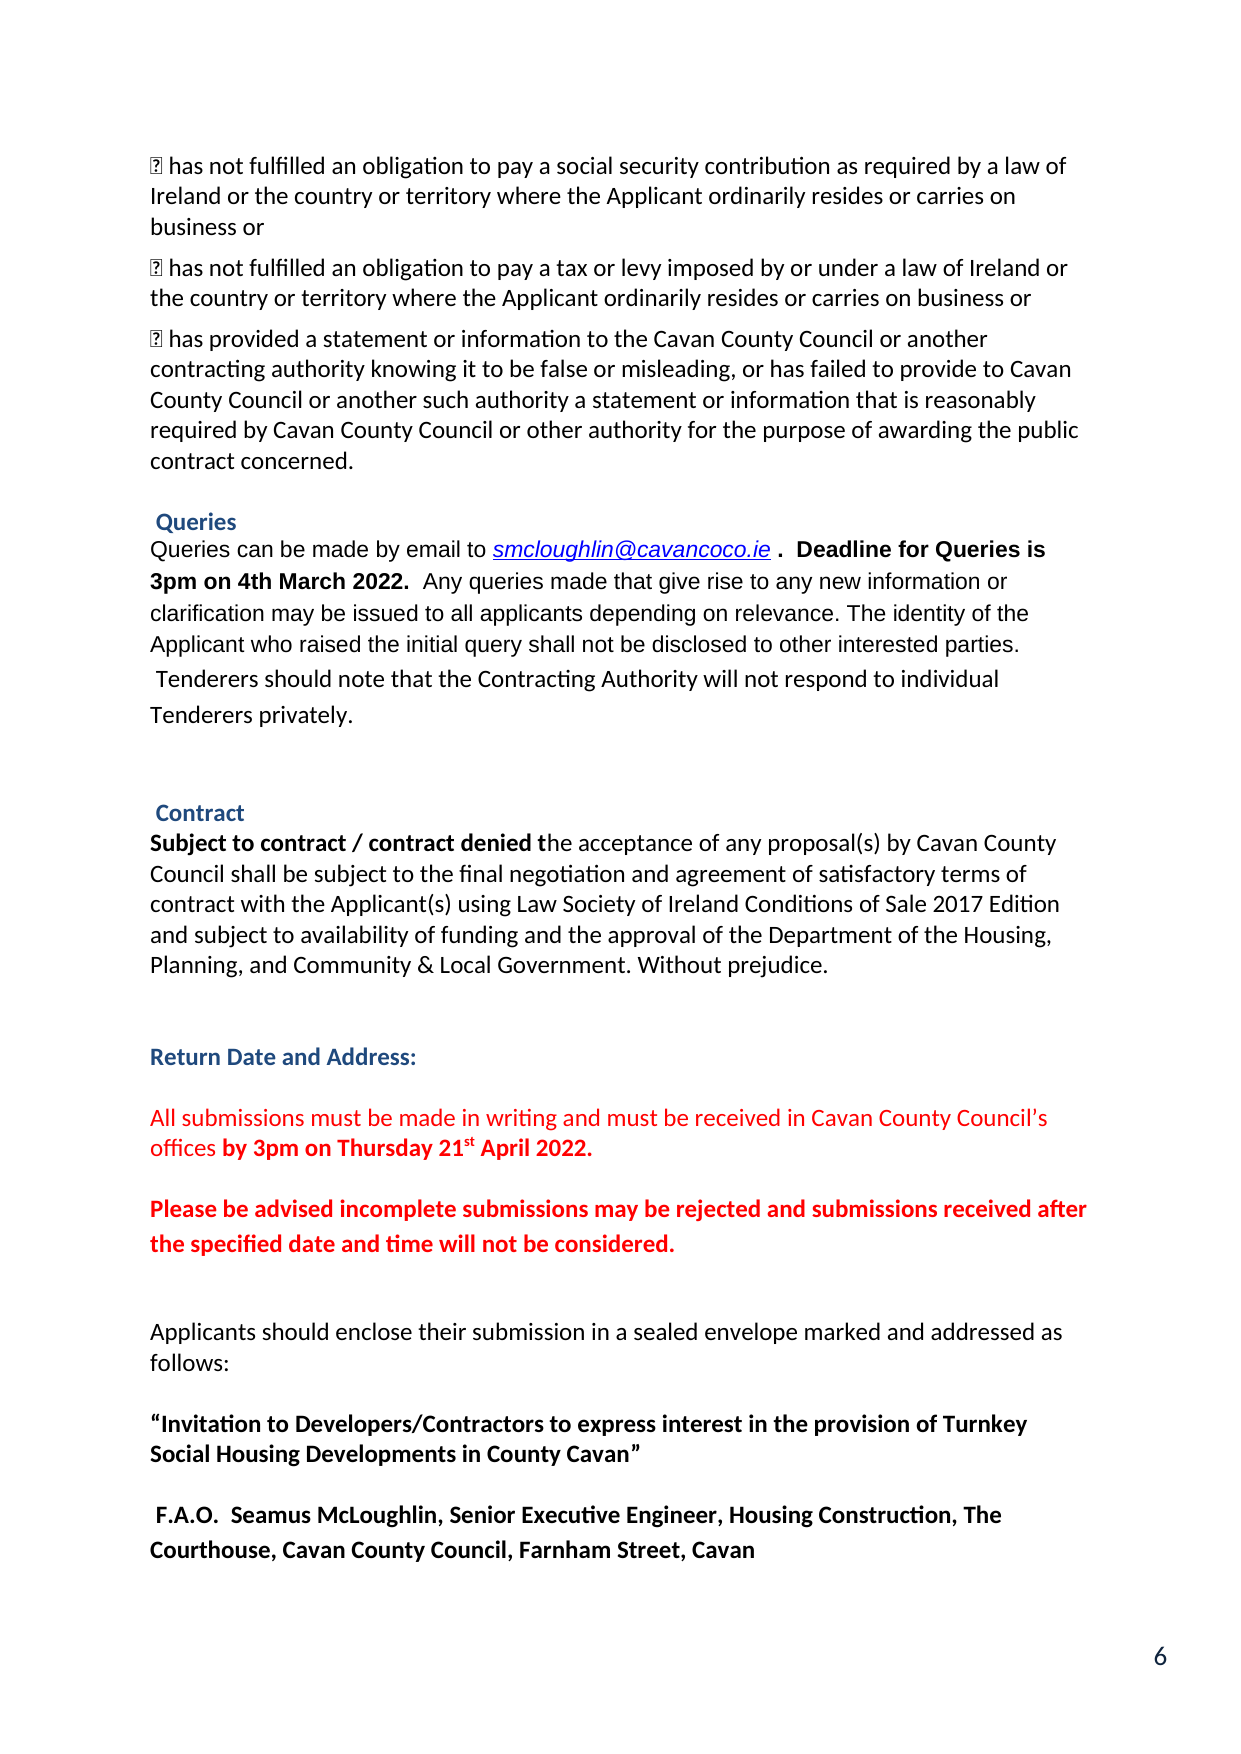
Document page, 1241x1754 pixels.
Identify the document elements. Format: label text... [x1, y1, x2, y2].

text All submissions must be made in writing and must be received in Cavan County Council’s offices by 3pm on Thursday 21st April 2022. [150, 1102, 1090, 1163]
text Applicants should enclose their submission in a sealed envelope marked and addressed as follows: [150, 1316, 1090, 1377]
text Tenderers should note that the Contracting Authority will not respond to individual Tenderers privately. [150, 663, 1090, 730]
text Queries [150, 506, 1090, 536]
text  has not fulfilled an obligation to pay a social security contribution as required by a law of Ireland or the country or territory where the Applicant ordinarily resides or carries on business or [150, 150, 1090, 242]
text Please be advised incomplete submissions may be rejected and submissions received after the specified date and time will not be considered. [150, 1194, 1090, 1291]
text  has provided a statement or information to the Cavan County Council or another contracting authority knowing it to be false or misleading, or has failed to provide to Cavan County Council or another such authority a statement or information that is reasonably required by Cavan County Council or other authority for the purpose of awarding the public contract concerned. [150, 323, 1090, 475]
text Contract [150, 797, 1090, 827]
text Subject to contract / contract denied the acceptance of any proposal(s) by Cavan County Council shall be subject to the final negotiation and agreement of satisfactory terms of contract with the Applicant(s) using Law Society of Ireland Conditions of Sale 2017 Edition and subject to availability of funding and the approval of the Department of the Housing, Planning, and Community & Local Government. Without prejudice. [150, 827, 1090, 980]
text “Invitation to Developers/Contractors to express interest in the provision of Turnkey Social Housing Developments in County Cavan” [150, 1377, 1090, 1469]
text  has not fulfilled an obligation to pay a tax or levy imposed by or under a law of Ireland or the country or territory where the Applicant ordinarily resides or carries on business or [150, 252, 1090, 313]
text F.A.O. Seamus McLoughlin, Senior Executive Engineer, Housing Construction, The Courthouse, Cavan County Council, Farnham Street, Cavan [150, 1499, 1090, 1565]
text Queries can be made by email to smcloughlin@cavancoco.ie . Deadline for Queries is 3pm on 4th March 2022. Any queries made that give rise to any new information or clarification may be issued to all applicants depending on relevance. The identity of the Applicant who raised the initial query shall not be disclosed to other interested parties. [150, 536, 1090, 657]
text Return Date and Address: [150, 1041, 1090, 1072]
